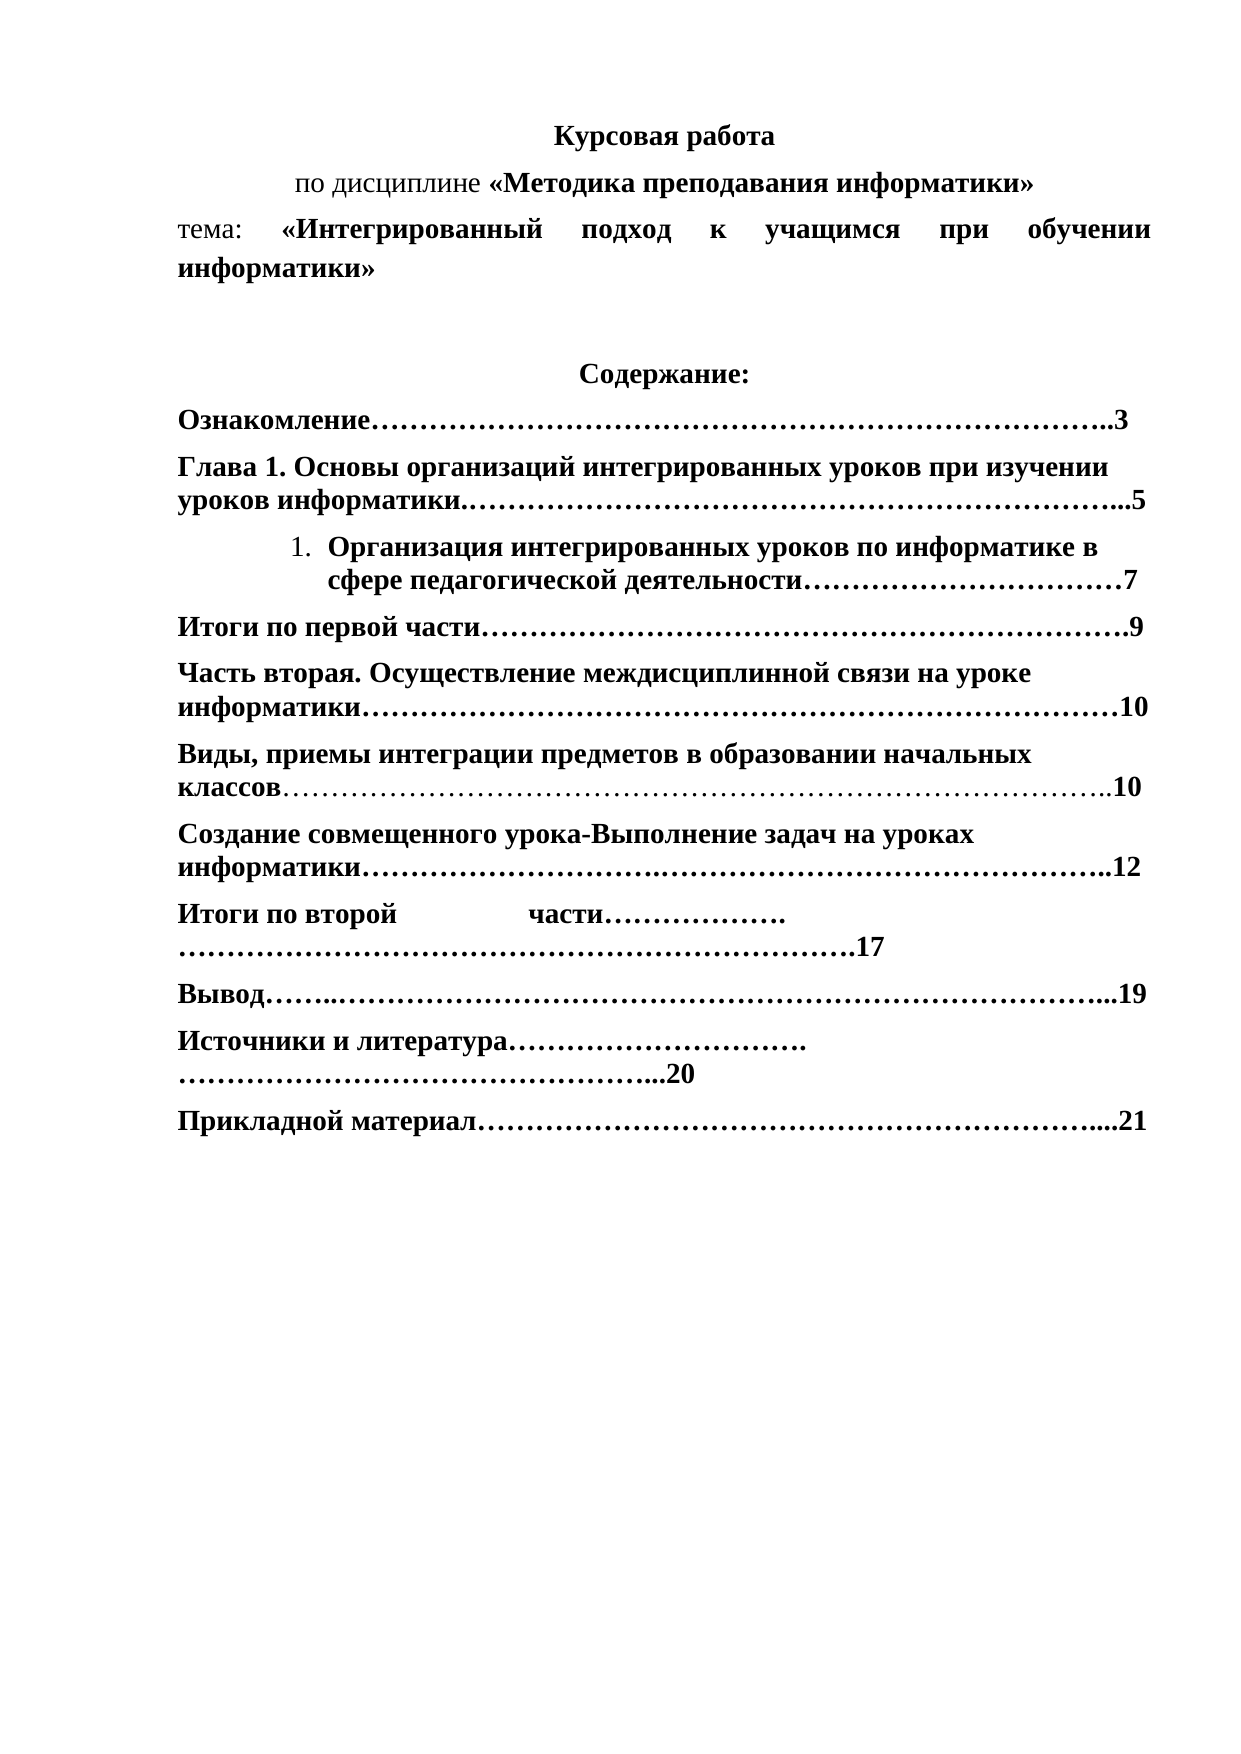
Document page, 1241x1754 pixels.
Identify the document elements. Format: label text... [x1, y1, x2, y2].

text Содержание: [177, 356, 1152, 389]
text тема: «Интегрированный подход к учащимся при обучении информатики» [177, 211, 1152, 283]
text Источники и литература………………………….…………………………………………...20 [177, 1023, 1152, 1090]
text Итоги по второй части……………….…………………………………………………………….17 [177, 896, 1152, 963]
text Создание совмещенного урока-Выполнение задач на уроках информатики………………………….………………………………………..12 [177, 816, 1152, 883]
text Ознакомление…………………………………………………………………..3 [177, 402, 1152, 436]
text Курсовая работа [177, 118, 1152, 152]
text Глава 1. Основы организаций интегрированных уроков при изучении уроков информатики.…………………………………………………………...5 [177, 449, 1152, 516]
text Вывод……..……………………………………………………………………...19 [177, 976, 1152, 1009]
text Прикладной материал………………………………………………………....21 [177, 1103, 1152, 1136]
text Итоги по первой части………………………………………………………….9 [177, 609, 1152, 643]
text Виды, приемы интеграции предметов в образовании начальных классов…………………………………………………………………………..10 [177, 736, 1152, 803]
text по дисциплине «Методика преподавания информатики» [177, 165, 1152, 198]
list Организация интегрированных уроков по информатике в сфере педагогической деятельности……………………………7 [290, 529, 1152, 596]
text Часть вторая. Осуществление междисциплинной связи на уроке информатики……………………………………………………………………10 [177, 656, 1152, 723]
